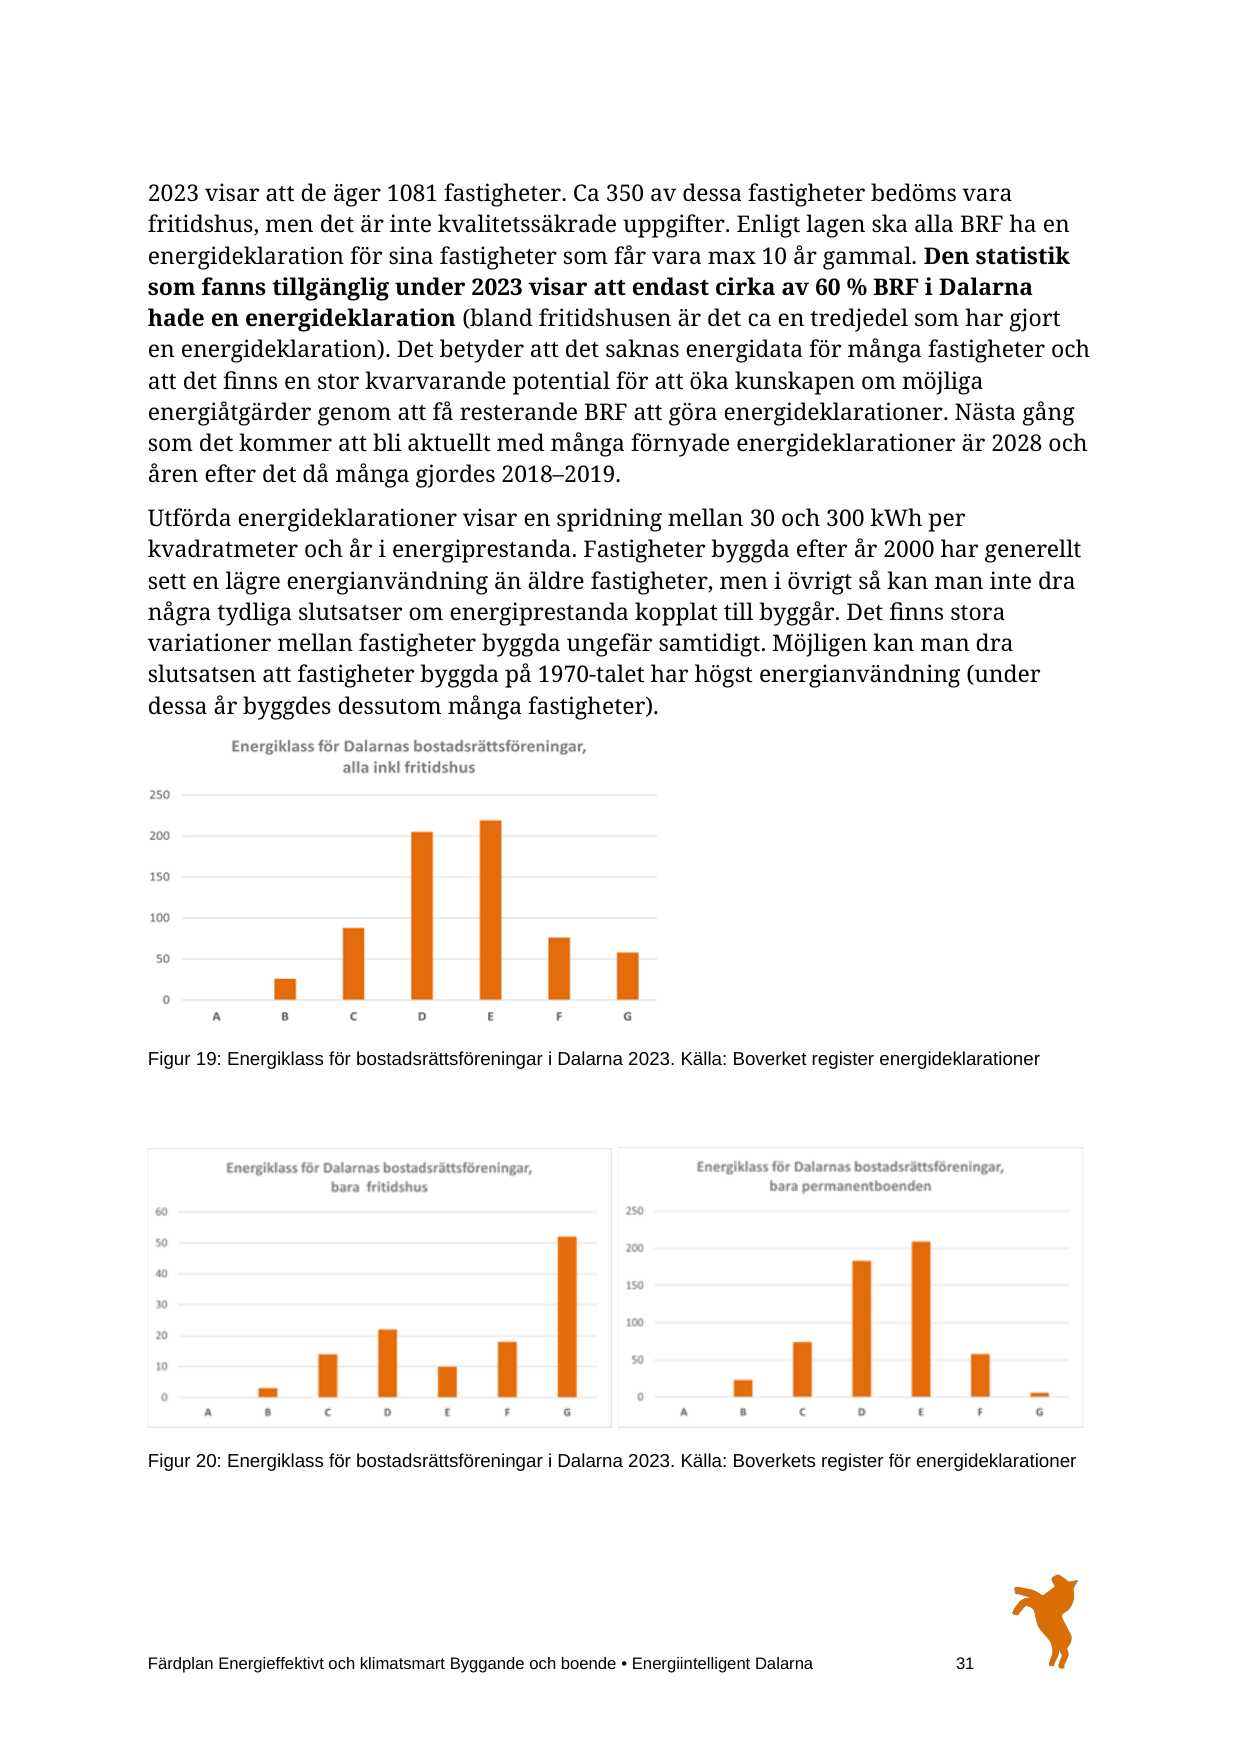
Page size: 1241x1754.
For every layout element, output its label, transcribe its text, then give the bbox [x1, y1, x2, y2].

picture [147, 1148, 612, 1428]
text Utförda energideklarationer visar en spridning mellan 30 och 300 kWh per kvadratmeter och år i energiprestanda. Fastigheter byggda efter år 2000 har generellt sett en lägre energianvändning än äldre fastigheter, men i övrigt så kan man inte dra några tydliga slutsatser om energiprestanda kopplat till byggår. Det finns stora variationer mellan fastigheter byggda ungefär samtidigt. Möjligen kan man dra slutsatsen att fastigheter byggda på 1970-talet har högst energianvändning (under dessa år byggdes dessutom många fastigheter). [148, 502, 1093, 721]
picture [147, 733, 657, 1025]
picture [617, 1147, 1084, 1428]
picture [995, 1572, 1093, 1670]
